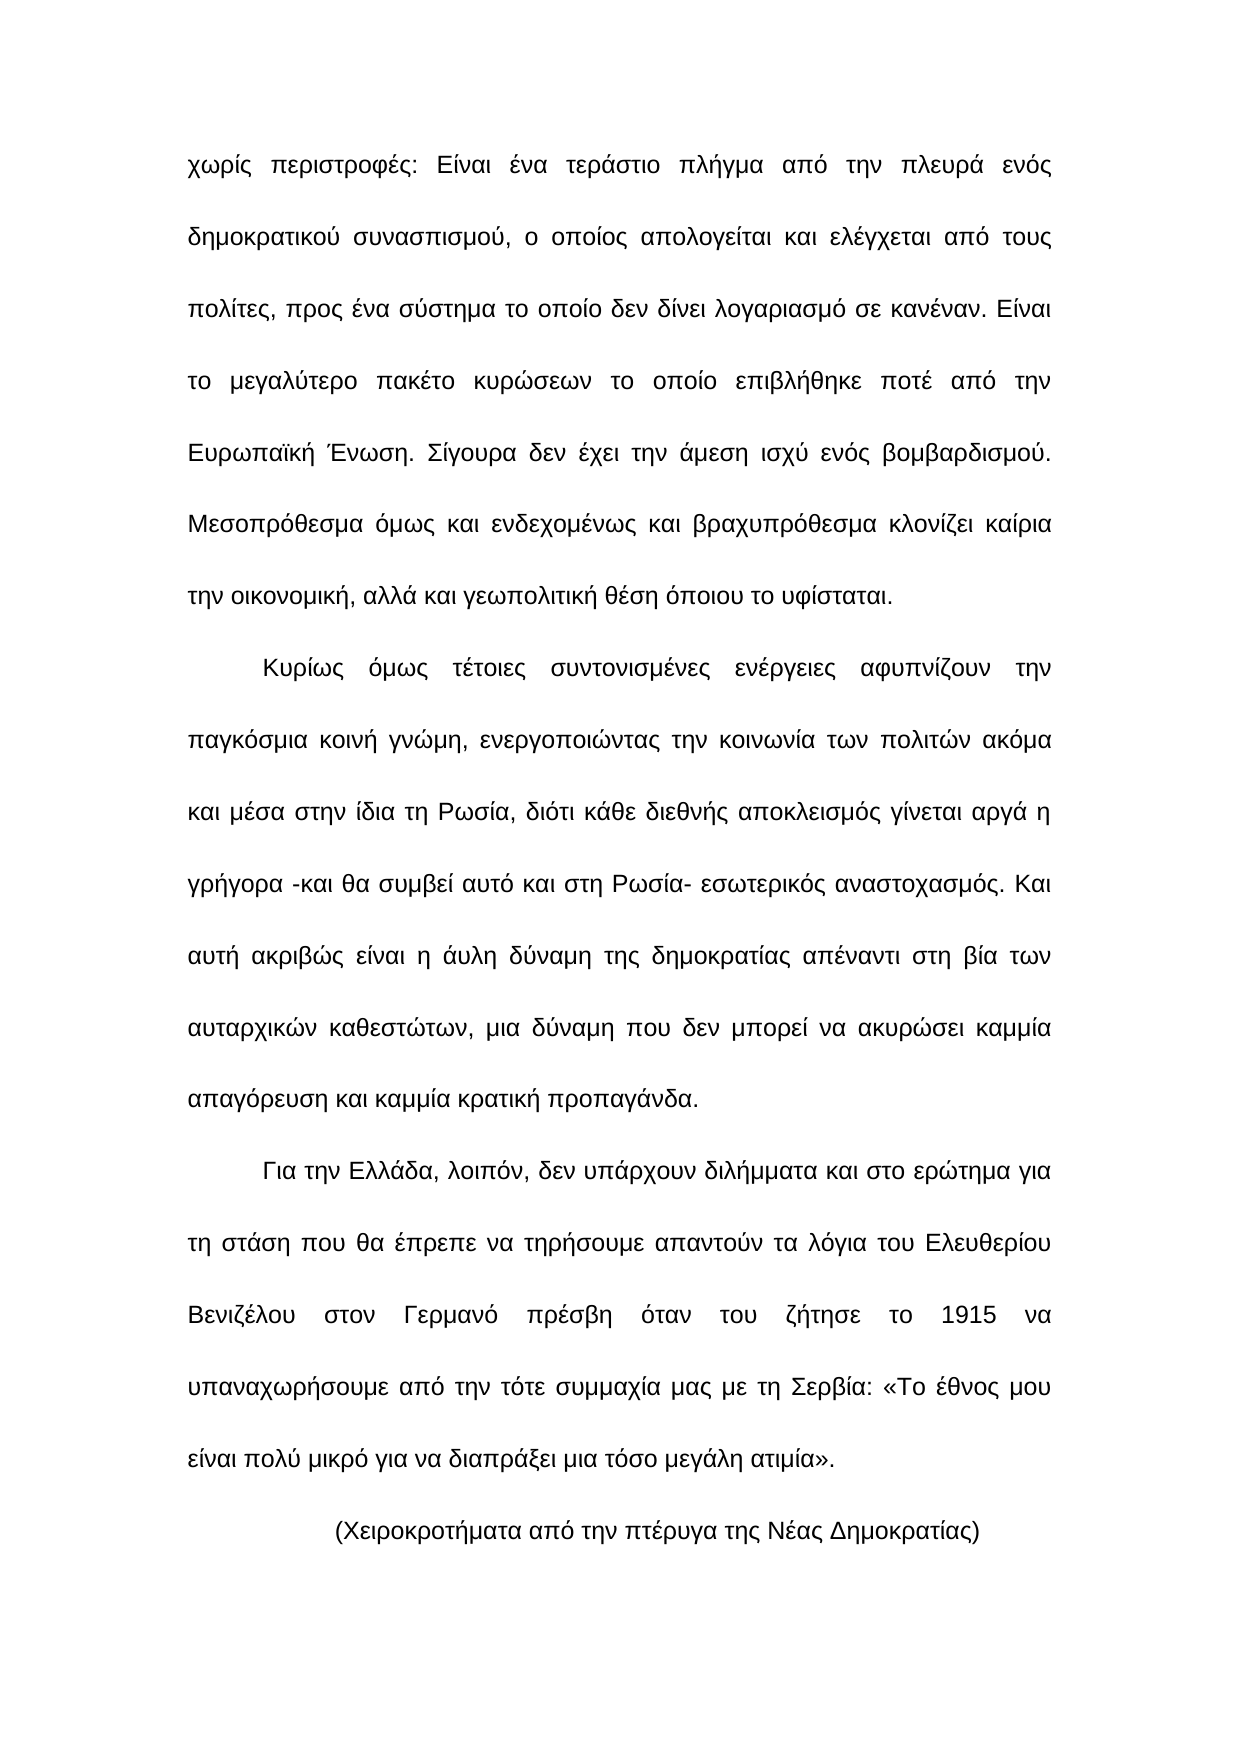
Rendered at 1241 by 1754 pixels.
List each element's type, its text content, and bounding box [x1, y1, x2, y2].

text Κυρίως όμως τέτοιες συντονισμένες ενέργειες αφυπνίζουν την παγκόσμια κοινή γνώμη, ενεργοποιώντας την κοινωνία των πολιτών ακόμα και μέσα στην ίδια τη Ρωσία, διότι κάθε διεθνής αποκλεισμός γίνεται αργά η γρήγορα -και θα συμβεί αυτό και στη Ρωσία- εσωτερικός αναστοχασμός. Και αυτή ακριβώς είναι η άυλη δύναμη της δημοκρατίας απέναντι στη βία των αυταρχικών καθεστώτων, μια δύναμη που δεν μπορεί να ακυρώσει καμμία απαγόρευση και καμμία κρατική προπαγάνδα. [187, 653, 1053, 1113]
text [187, 150, 1053, 610]
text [187, 1516, 1053, 1544]
text Για την Ελλάδα, λοιπόν, δεν υπάρχουν διλήμματα και στο ερώτημα για τη στάση που θα έπρεπε να τηρήσουμε απαντούν τα λόγια του Ελευθερίου Βενιζέλου στον Γερμανό πρέσβη όταν του ζήτησε το 1915 να υπαναχωρήσουμε από την τότε συμμαχία μας με τη Σερβία: «Το έθνος μου είναι πολύ μικρό για να διαπράξει μια τόσο μεγάλη ατιμία». [187, 1156, 1053, 1472]
